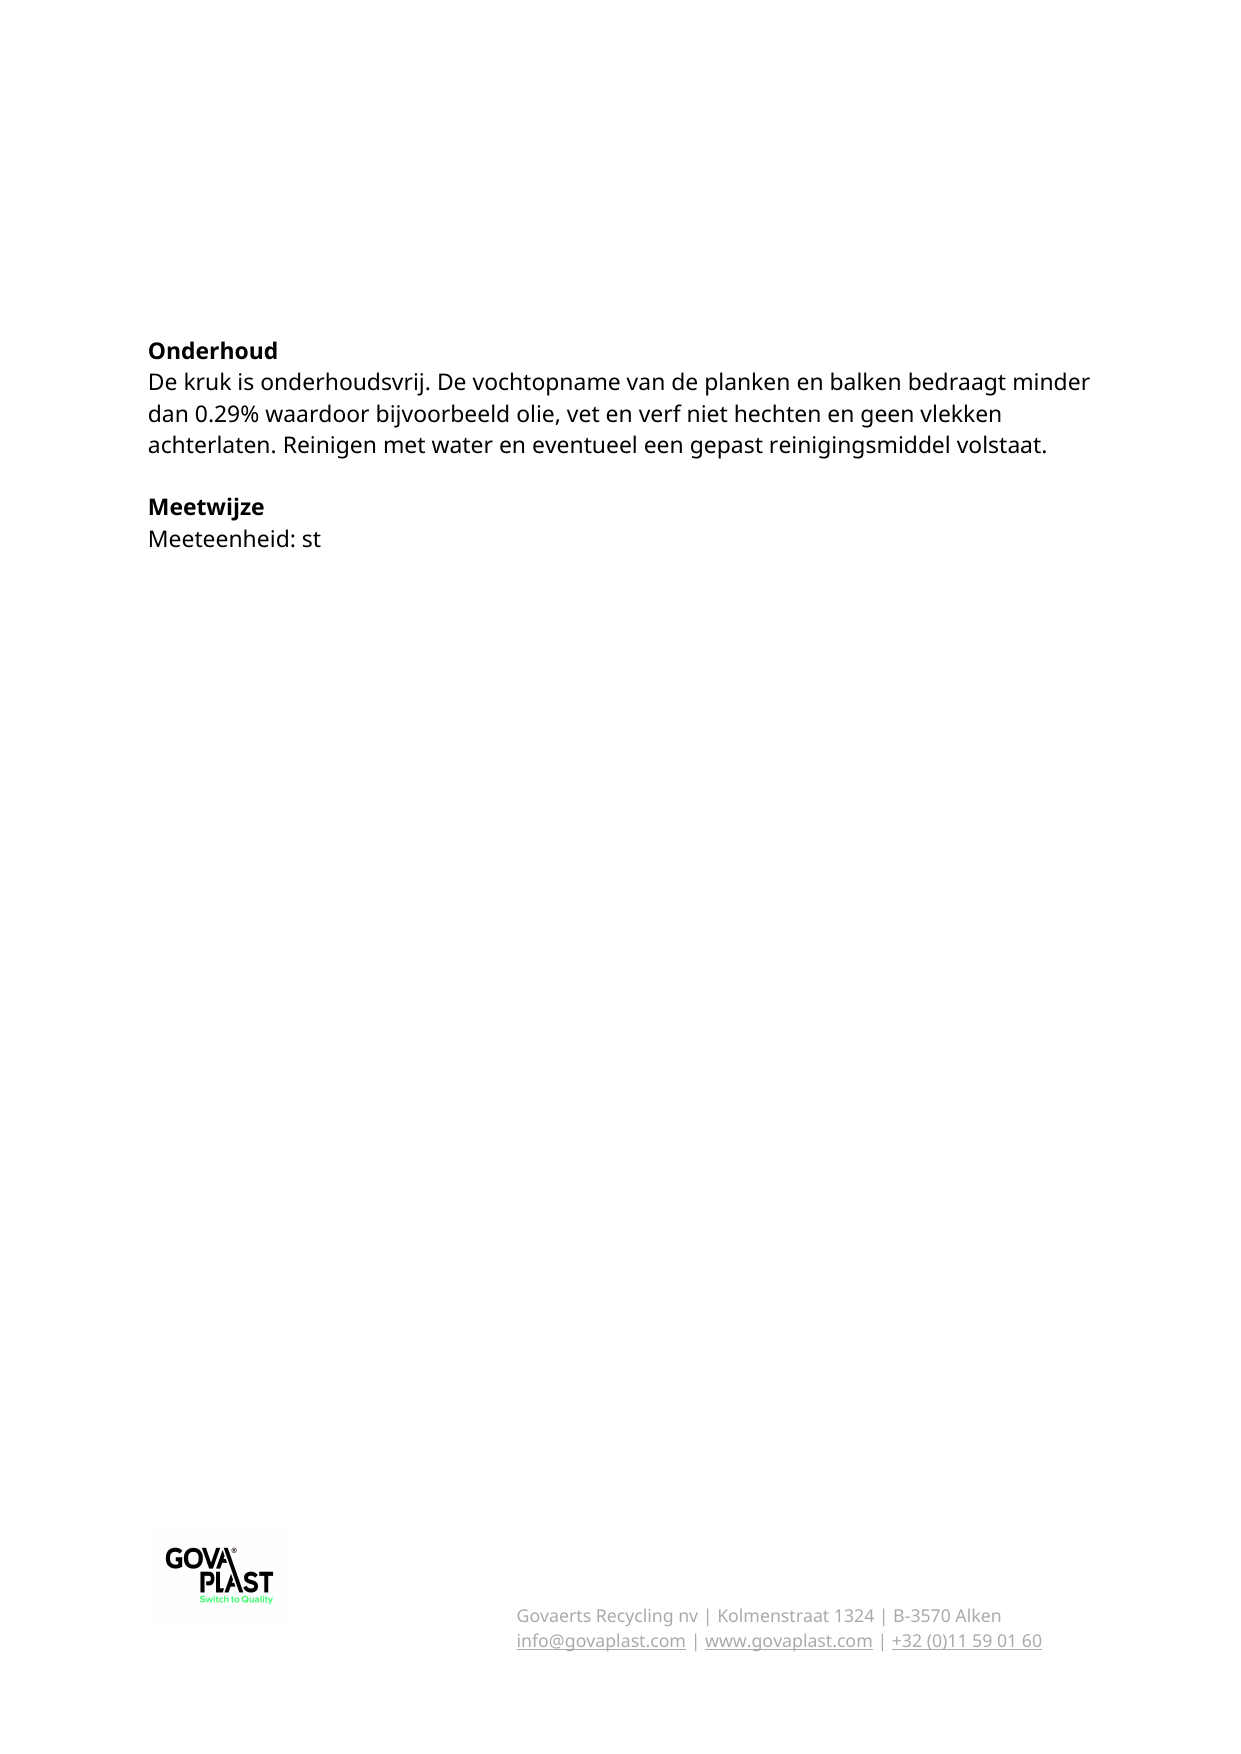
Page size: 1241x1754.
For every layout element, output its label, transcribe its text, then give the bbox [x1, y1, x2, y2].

text Meetwijze [148, 491, 1093, 523]
text De kruk is onderhoudsvrij. De vochtopname van de planken en balken bedraagt minder dan 0.29% waardoor bijvoorbeeld olie, vet en verf niet hechten en geen vlekken achterlaten. Reinigen met water en eventueel een gepast reinigingsmiddel volstaat. [148, 366, 1093, 460]
picture [147, 1527, 292, 1623]
text Onderhoud [148, 304, 1093, 366]
text Meeteenheid: st [148, 523, 1093, 554]
